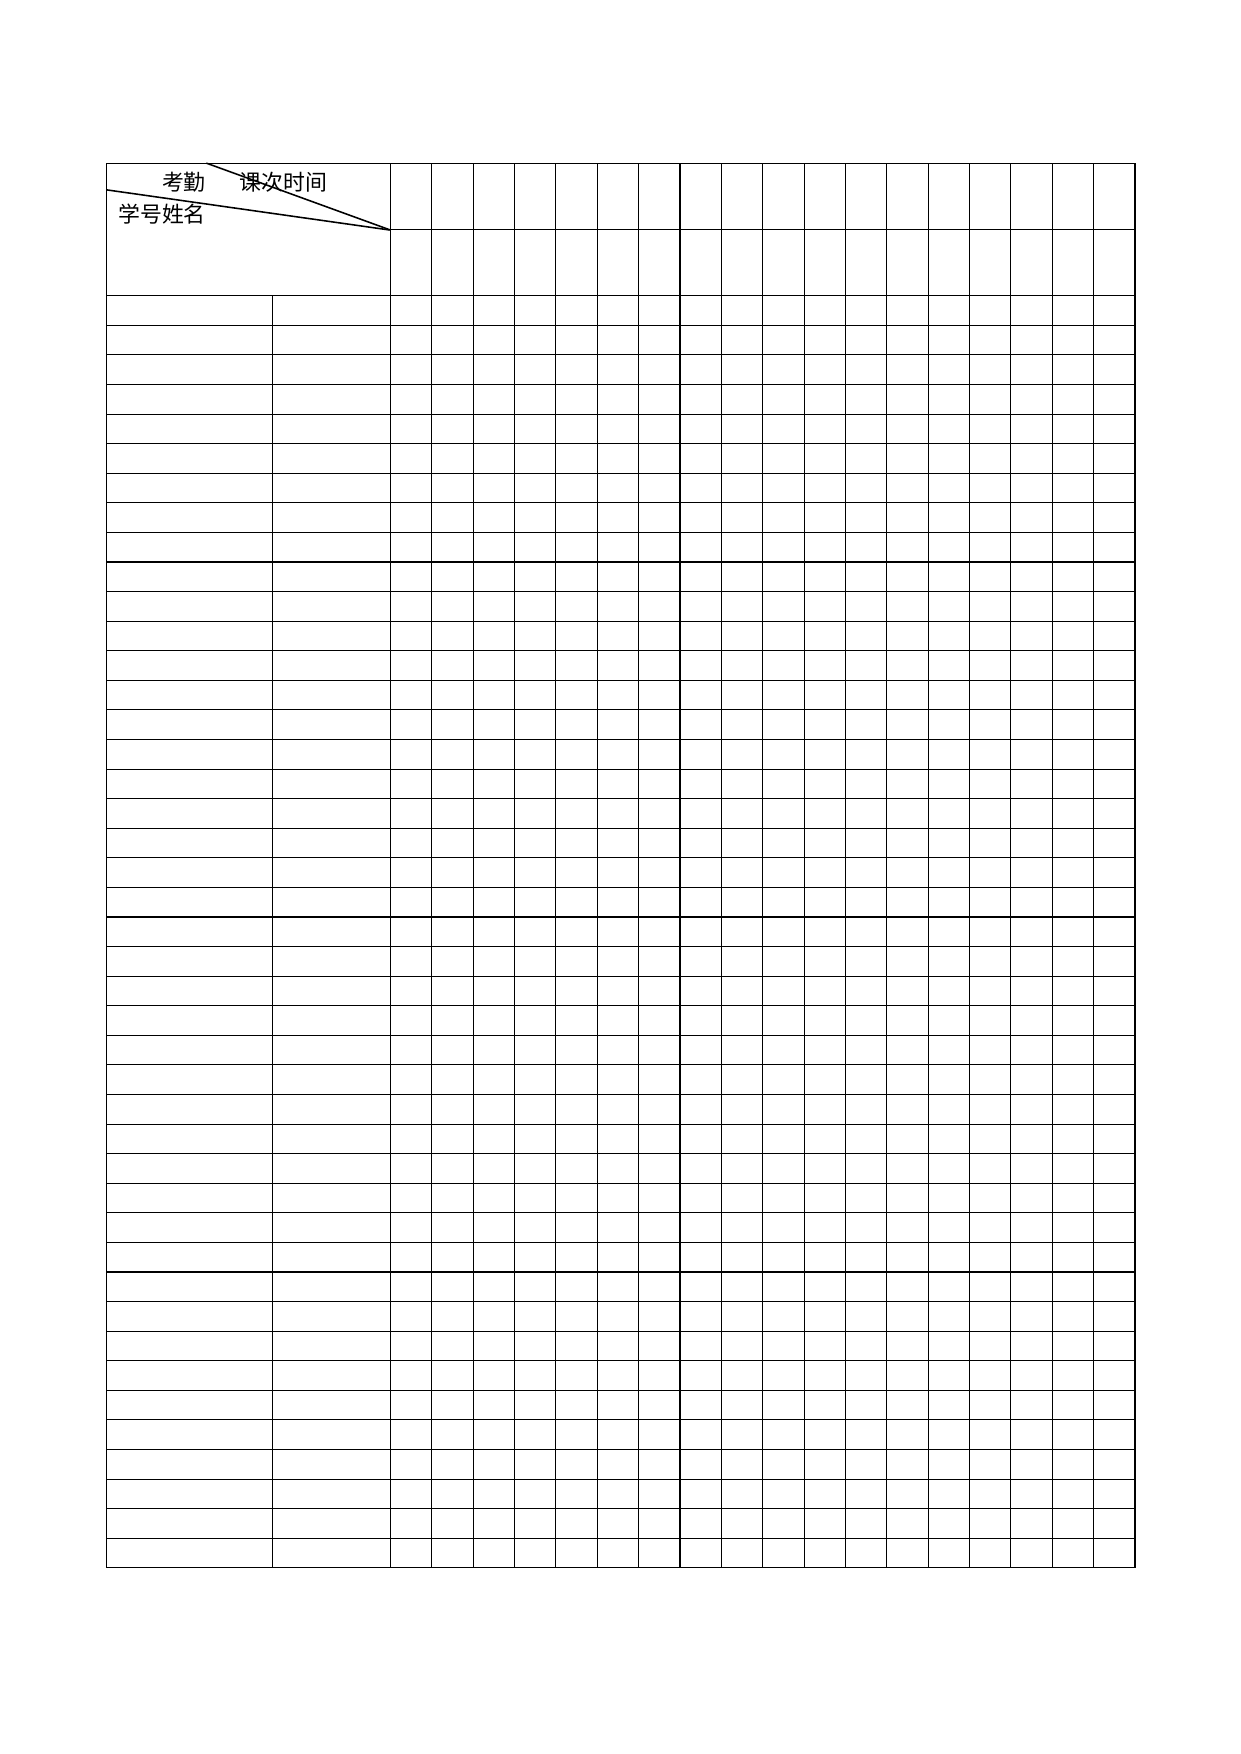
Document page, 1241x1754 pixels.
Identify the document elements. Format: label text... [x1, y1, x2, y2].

table_cell [1011, 1480, 1052, 1508]
table_cell [639, 1006, 679, 1035]
table_header [846, 164, 886, 229]
table_cell [763, 1125, 804, 1153]
table_cell [432, 1273, 473, 1301]
table_cell [432, 385, 473, 413]
table_cell [474, 651, 514, 680]
table_cell [929, 799, 969, 828]
table_cell [805, 858, 845, 887]
table_cell [1011, 799, 1052, 828]
table_cell [391, 1125, 431, 1153]
table_cell [107, 770, 272, 798]
table_cell [556, 770, 597, 798]
table_cell [681, 592, 721, 621]
table_cell [432, 1065, 473, 1094]
table_cell [474, 918, 514, 946]
table_cell [273, 1420, 390, 1449]
table_cell [598, 1509, 638, 1538]
table_cell [598, 1154, 638, 1183]
table_cell [970, 1125, 1010, 1153]
table_cell [722, 651, 762, 680]
table_cell [598, 326, 638, 354]
table_cell [929, 947, 969, 976]
table_cell [639, 1213, 679, 1242]
table_cell [432, 1154, 473, 1183]
table_cell [805, 355, 845, 384]
table_cell [1094, 1125, 1134, 1153]
table_cell [432, 977, 473, 1005]
table_cell [722, 918, 762, 946]
table_cell [722, 230, 762, 295]
table_cell [515, 326, 555, 354]
table_cell [432, 918, 473, 946]
table_cell [970, 1065, 1010, 1094]
table_cell [1011, 829, 1052, 857]
table_cell [391, 858, 431, 887]
table_cell [846, 1184, 886, 1212]
table_cell [846, 1332, 886, 1360]
table_cell [722, 1065, 762, 1094]
table_cell [639, 888, 679, 916]
table_cell [107, 1154, 272, 1183]
table_cell [598, 829, 638, 857]
table_cell [1094, 799, 1134, 828]
table_cell [639, 1420, 679, 1449]
table_cell [681, 1332, 721, 1360]
table_cell [273, 1391, 390, 1419]
table_cell [639, 1302, 679, 1331]
table_cell [722, 829, 762, 857]
table_cell [722, 1036, 762, 1064]
table_cell [805, 296, 845, 325]
table_cell [1053, 563, 1093, 591]
table_cell [1011, 1539, 1052, 1567]
table_cell [1011, 1184, 1052, 1212]
table_cell [273, 1243, 390, 1271]
table_cell [887, 622, 928, 650]
table_cell [273, 1125, 390, 1153]
table_cell [556, 1036, 597, 1064]
table_cell [391, 1036, 431, 1064]
table_cell [107, 355, 272, 384]
table_cell [1094, 1450, 1134, 1478]
table_cell [805, 947, 845, 976]
table_cell [391, 1213, 431, 1242]
table_cell [391, 1273, 431, 1301]
table_cell [805, 710, 845, 739]
table_cell [474, 1006, 514, 1035]
table_cell [1011, 1154, 1052, 1183]
table_cell [1094, 681, 1134, 709]
table_cell [639, 918, 679, 946]
table_cell [1094, 1184, 1134, 1212]
table_cell [273, 977, 390, 1005]
table_cell [107, 1450, 272, 1478]
table_cell [391, 533, 431, 561]
table_cell [556, 1539, 597, 1567]
table_cell [639, 1509, 679, 1538]
table_cell [432, 533, 473, 561]
table_cell [474, 799, 514, 828]
table_cell [432, 1243, 473, 1271]
table_cell [598, 858, 638, 887]
table_header [515, 164, 555, 229]
table_cell [107, 1391, 272, 1419]
table_cell [681, 651, 721, 680]
table_cell [598, 740, 638, 768]
table_cell [887, 858, 928, 887]
table_cell [107, 1184, 272, 1212]
table_cell [432, 799, 473, 828]
table_cell [1094, 1036, 1134, 1064]
table_cell [598, 918, 638, 946]
table_cell [474, 888, 514, 916]
table_cell [1053, 858, 1093, 887]
table_cell [929, 1361, 969, 1390]
table_cell [391, 1539, 431, 1567]
table_cell [1094, 977, 1134, 1005]
table_cell [598, 355, 638, 384]
table_cell [887, 1509, 928, 1538]
table_cell [391, 1154, 431, 1183]
table_cell [639, 799, 679, 828]
table_cell [970, 296, 1010, 325]
table_header [556, 164, 597, 229]
table_cell [722, 1006, 762, 1035]
table_cell [1053, 415, 1093, 443]
table_cell [681, 474, 721, 502]
table_cell [639, 622, 679, 650]
table_cell [391, 740, 431, 768]
table_cell [273, 681, 390, 709]
table_cell [763, 1095, 804, 1123]
table_cell [515, 1095, 555, 1123]
table_cell [1053, 1273, 1093, 1301]
table_cell [1053, 799, 1093, 828]
table_cell [1011, 651, 1052, 680]
table_cell [763, 1509, 804, 1538]
table_cell [598, 1006, 638, 1035]
table_cell [929, 230, 969, 295]
table_cell [515, 770, 555, 798]
table_cell [515, 918, 555, 946]
table_header [598, 164, 638, 229]
table_cell [763, 355, 804, 384]
table_cell [273, 503, 390, 532]
table_cell [805, 1539, 845, 1567]
table_cell [970, 799, 1010, 828]
table_cell [681, 799, 721, 828]
table_cell [763, 829, 804, 857]
table_cell [681, 681, 721, 709]
table_cell [1011, 1125, 1052, 1153]
table_cell [681, 1480, 721, 1508]
table_cell [763, 1332, 804, 1360]
table_cell [681, 858, 721, 887]
table_header 考勤 课次时间 学号姓名 [107, 164, 377, 227]
table_cell [763, 1154, 804, 1183]
table_cell [846, 1302, 886, 1331]
table_cell [639, 1243, 679, 1271]
table_cell [970, 651, 1010, 680]
table_cell [598, 770, 638, 798]
table_cell [474, 415, 514, 443]
table_cell [846, 474, 886, 502]
table_cell [1053, 1006, 1093, 1035]
table_cell [929, 533, 969, 561]
table_cell [515, 947, 555, 976]
table_cell [598, 533, 638, 561]
table_cell [556, 888, 597, 916]
table_cell [1094, 1480, 1134, 1508]
table_cell [763, 444, 804, 473]
table_cell [805, 1450, 845, 1478]
table_cell [474, 1420, 514, 1449]
table_cell [763, 1243, 804, 1271]
table_cell [1094, 1509, 1134, 1538]
table_cell [107, 474, 272, 502]
table_cell [1053, 1125, 1093, 1153]
table_cell [1011, 622, 1052, 650]
table_header [432, 164, 473, 229]
table_cell [929, 1243, 969, 1271]
table_cell [929, 1391, 969, 1419]
table_cell [763, 592, 804, 621]
table_cell [681, 710, 721, 739]
table_cell [598, 947, 638, 976]
table_header [1053, 164, 1093, 229]
table_cell [1053, 1420, 1093, 1449]
table_cell [556, 355, 597, 384]
table_cell [681, 1184, 721, 1212]
table_cell [598, 1420, 638, 1449]
table_cell [763, 326, 804, 354]
table_cell [391, 1332, 431, 1360]
table_cell [432, 355, 473, 384]
table_cell [681, 1213, 721, 1242]
table_cell [107, 622, 272, 650]
table_cell [107, 563, 272, 591]
table_cell [1011, 533, 1052, 561]
table_cell [1094, 474, 1134, 502]
table_cell [1094, 415, 1134, 443]
table_cell [681, 770, 721, 798]
table_cell [846, 444, 886, 473]
table_cell [639, 977, 679, 1005]
table_cell [846, 829, 886, 857]
table_cell [763, 1273, 804, 1301]
table_cell [391, 444, 431, 473]
table_header [681, 164, 721, 229]
table_cell [1011, 858, 1052, 887]
table_cell [432, 1095, 473, 1123]
table_cell [887, 592, 928, 621]
table_cell [681, 622, 721, 650]
table_cell [391, 1420, 431, 1449]
table_cell [1053, 503, 1093, 532]
table_cell [722, 770, 762, 798]
table_cell [887, 1391, 928, 1419]
table_cell [1094, 740, 1134, 768]
table_cell [556, 651, 597, 680]
table_cell [391, 1509, 431, 1538]
table_cell [846, 1006, 886, 1035]
table_cell [107, 947, 272, 976]
table_cell [846, 1480, 886, 1508]
table_cell [515, 1509, 555, 1538]
table_cell [887, 355, 928, 384]
table_cell [556, 947, 597, 976]
table_cell [639, 1450, 679, 1478]
table_cell [598, 1125, 638, 1153]
table_cell [432, 1391, 473, 1419]
table_cell [1094, 1006, 1134, 1035]
table_cell [805, 563, 845, 591]
table_cell [846, 385, 886, 413]
table_cell [722, 858, 762, 887]
table_cell [970, 770, 1010, 798]
table_cell [1094, 858, 1134, 887]
table_cell [556, 1509, 597, 1538]
table_cell [474, 740, 514, 768]
table_cell [846, 1361, 886, 1390]
table_cell [887, 230, 928, 295]
table_cell [970, 858, 1010, 887]
table_cell [273, 1095, 390, 1123]
table_cell [1053, 1391, 1093, 1419]
table_cell [556, 1184, 597, 1212]
table_cell [887, 1213, 928, 1242]
table_cell [391, 230, 431, 295]
table_cell [1011, 1213, 1052, 1242]
table_cell [515, 1154, 555, 1183]
table_cell [887, 1361, 928, 1390]
table_cell [681, 444, 721, 473]
table_cell [970, 1450, 1010, 1478]
table_cell [970, 888, 1010, 916]
table_cell [1053, 947, 1093, 976]
table_cell [107, 710, 272, 739]
table_cell [639, 563, 679, 591]
table_cell [681, 1154, 721, 1183]
table_cell [970, 1302, 1010, 1331]
table_cell [846, 651, 886, 680]
table_cell [846, 592, 886, 621]
table_cell [1094, 1243, 1134, 1271]
table_cell [887, 1420, 928, 1449]
table_cell [639, 355, 679, 384]
table_cell [107, 1125, 272, 1153]
table_cell [474, 1065, 514, 1094]
table_cell [970, 1036, 1010, 1064]
table_cell [1011, 592, 1052, 621]
table_cell [1053, 888, 1093, 916]
table_cell [763, 1539, 804, 1567]
table_cell [598, 1450, 638, 1478]
table_cell [970, 1273, 1010, 1301]
table_cell [474, 592, 514, 621]
table_cell [1011, 1450, 1052, 1478]
table_cell [273, 474, 390, 502]
table_cell [107, 1509, 272, 1538]
table_cell [107, 385, 272, 413]
table_cell [273, 592, 390, 621]
table_cell [970, 592, 1010, 621]
table_cell [1053, 326, 1093, 354]
table_cell [887, 888, 928, 916]
table_cell [556, 592, 597, 621]
table_cell [763, 503, 804, 532]
table_cell [474, 1036, 514, 1064]
table_cell [432, 1539, 473, 1567]
table_cell [887, 651, 928, 680]
table_cell [846, 230, 886, 295]
table_cell [805, 415, 845, 443]
table_cell [805, 1095, 845, 1123]
table_cell [474, 710, 514, 739]
table_cell [107, 1420, 272, 1449]
table_cell [722, 1302, 762, 1331]
table_cell [681, 533, 721, 561]
table_cell [1011, 1243, 1052, 1271]
table_cell [107, 1273, 272, 1301]
table_cell [970, 326, 1010, 354]
table_cell [639, 858, 679, 887]
table_cell [1094, 563, 1134, 591]
table_cell [763, 474, 804, 502]
table_cell [805, 1509, 845, 1538]
table_cell [432, 1302, 473, 1331]
table_cell [474, 533, 514, 561]
table_cell [1053, 592, 1093, 621]
table_cell [556, 977, 597, 1005]
table_cell [474, 829, 514, 857]
table_cell [432, 622, 473, 650]
table_cell [474, 681, 514, 709]
table_cell [1011, 1391, 1052, 1419]
table_cell [1011, 1509, 1052, 1538]
table_cell [929, 1095, 969, 1123]
table_cell [639, 710, 679, 739]
table_cell [432, 1125, 473, 1153]
table_cell [273, 296, 390, 325]
table_cell [515, 563, 555, 591]
table_cell [805, 533, 845, 561]
table_cell [846, 1243, 886, 1271]
table_cell [887, 829, 928, 857]
table_cell [107, 296, 272, 325]
table_cell [722, 444, 762, 473]
table_cell [1011, 888, 1052, 916]
table_cell [681, 1361, 721, 1390]
table_cell [432, 681, 473, 709]
table_cell [1094, 1273, 1134, 1301]
table_cell [887, 1243, 928, 1271]
table_cell [273, 1273, 390, 1301]
table_cell [681, 740, 721, 768]
table_cell [639, 681, 679, 709]
table_cell [639, 829, 679, 857]
table_cell [681, 1450, 721, 1478]
table_cell [1011, 230, 1052, 295]
table_cell [763, 651, 804, 680]
table_cell [556, 1361, 597, 1390]
table_cell [887, 326, 928, 354]
table_cell [722, 563, 762, 591]
table_cell [887, 503, 928, 532]
table_cell [391, 1391, 431, 1419]
table_cell [273, 563, 390, 591]
table_cell [107, 918, 272, 946]
table_cell [1094, 503, 1134, 532]
table_cell [722, 1391, 762, 1419]
table_cell [970, 474, 1010, 502]
table_cell [391, 1095, 431, 1123]
table_cell [970, 230, 1010, 295]
table_cell [970, 1361, 1010, 1390]
table_cell [846, 355, 886, 384]
table_cell [929, 1006, 969, 1035]
table_cell [639, 1065, 679, 1094]
table_cell [273, 622, 390, 650]
table_cell [929, 681, 969, 709]
table_cell [474, 474, 514, 502]
table_cell [1094, 1095, 1134, 1123]
table_cell [107, 415, 272, 443]
table_cell [722, 1125, 762, 1153]
table_cell [887, 1539, 928, 1567]
table_cell [722, 799, 762, 828]
table_cell [681, 1243, 721, 1271]
table_cell [805, 799, 845, 828]
table_cell [391, 355, 431, 384]
table_cell [107, 1095, 272, 1123]
table_cell [1053, 1095, 1093, 1123]
table_cell [1094, 592, 1134, 621]
table_cell [474, 1361, 514, 1390]
table_cell [805, 444, 845, 473]
table_cell [107, 1243, 272, 1271]
table_cell [722, 592, 762, 621]
table_cell [273, 888, 390, 916]
table_cell [556, 799, 597, 828]
table_cell [805, 977, 845, 1005]
table_cell [598, 563, 638, 591]
table_cell [1053, 1243, 1093, 1271]
table_cell [273, 415, 390, 443]
table_cell [722, 1095, 762, 1123]
table_cell [887, 1036, 928, 1064]
table_cell [805, 1036, 845, 1064]
table_cell [556, 326, 597, 354]
table_cell [107, 1332, 272, 1360]
table_cell [1011, 415, 1052, 443]
table_cell [1053, 474, 1093, 502]
table_cell [887, 296, 928, 325]
table_cell [1011, 1420, 1052, 1449]
table_cell [556, 710, 597, 739]
table_cell [681, 1273, 721, 1301]
table_cell [556, 385, 597, 413]
table_cell [722, 681, 762, 709]
table_cell [474, 947, 514, 976]
table_cell [1094, 1332, 1134, 1360]
table_cell [391, 947, 431, 976]
table_cell [805, 622, 845, 650]
table_cell [515, 1065, 555, 1094]
table_cell [1094, 918, 1134, 946]
table_cell [1094, 770, 1134, 798]
table_cell [273, 947, 390, 976]
table_cell [970, 1391, 1010, 1419]
table_cell [598, 415, 638, 443]
table_header 考勤 课次时间 学号姓名 [214, 164, 390, 228]
table_cell [556, 474, 597, 502]
table_cell [515, 1302, 555, 1331]
table_cell [474, 858, 514, 887]
table_cell [722, 1539, 762, 1567]
table_cell [273, 326, 390, 354]
table_cell [1094, 1213, 1134, 1242]
table_cell [1094, 1065, 1134, 1094]
table_cell [722, 740, 762, 768]
table_cell [722, 1213, 762, 1242]
table_cell [556, 1302, 597, 1331]
table_cell [432, 415, 473, 443]
table_cell [391, 563, 431, 591]
table_cell [722, 1154, 762, 1183]
table_cell [887, 1273, 928, 1301]
table_cell [639, 1125, 679, 1153]
table_cell [273, 1184, 390, 1212]
table_cell [887, 563, 928, 591]
table_cell [970, 829, 1010, 857]
table_cell [107, 1302, 272, 1331]
table_cell [929, 1302, 969, 1331]
table_cell [598, 1539, 638, 1567]
table_cell [846, 858, 886, 887]
table_cell [556, 1065, 597, 1094]
table_cell [929, 710, 969, 739]
table_cell [107, 651, 272, 680]
table_cell [556, 1095, 597, 1123]
table_cell [107, 858, 272, 887]
table_cell [846, 1036, 886, 1064]
table_cell [763, 230, 804, 295]
table_cell [805, 1302, 845, 1331]
table_cell [970, 385, 1010, 413]
table_cell [1094, 1420, 1134, 1449]
table_cell [474, 1391, 514, 1419]
table_cell [929, 740, 969, 768]
table_cell [556, 1450, 597, 1478]
table_cell [515, 799, 555, 828]
table_cell [1011, 1036, 1052, 1064]
table_cell [432, 1480, 473, 1508]
table_header [805, 164, 845, 229]
table_cell [432, 770, 473, 798]
table_cell [639, 592, 679, 621]
table_cell [1011, 1332, 1052, 1360]
table_cell [639, 1095, 679, 1123]
table_cell [432, 829, 473, 857]
table_cell [929, 444, 969, 473]
table_cell [598, 1391, 638, 1419]
table_cell [929, 385, 969, 413]
table_cell [763, 296, 804, 325]
table_cell [681, 1509, 721, 1538]
table_cell [1094, 385, 1134, 413]
table_cell [763, 1213, 804, 1242]
table_cell [515, 444, 555, 473]
table_cell [515, 710, 555, 739]
table_cell [474, 1480, 514, 1508]
table_cell [929, 474, 969, 502]
table_cell [929, 888, 969, 916]
table_cell [846, 918, 886, 946]
table_cell [107, 1539, 272, 1567]
table_cell [598, 503, 638, 532]
table_cell [474, 977, 514, 1005]
table_cell [722, 385, 762, 413]
table_cell [681, 326, 721, 354]
table_cell [763, 770, 804, 798]
table_cell [1011, 1006, 1052, 1035]
table_cell [273, 355, 390, 384]
table_cell [805, 326, 845, 354]
table_cell [763, 858, 804, 887]
table_cell [929, 1450, 969, 1478]
table_cell [391, 1243, 431, 1271]
table_cell [556, 296, 597, 325]
table_cell [722, 1332, 762, 1360]
table_cell [556, 503, 597, 532]
table_cell [970, 1509, 1010, 1538]
table_cell [273, 740, 390, 768]
table_cell [273, 799, 390, 828]
table_cell [763, 888, 804, 916]
table_header [474, 164, 514, 229]
table_cell [391, 799, 431, 828]
table_cell [805, 1332, 845, 1360]
table_cell [681, 947, 721, 976]
table_cell [107, 888, 272, 916]
table_cell [1011, 326, 1052, 354]
table_cell [929, 1065, 969, 1094]
table_cell [763, 1361, 804, 1390]
table_cell [805, 1154, 845, 1183]
table_cell [1053, 355, 1093, 384]
table_cell [1094, 533, 1134, 561]
table_cell [391, 710, 431, 739]
table_cell [515, 829, 555, 857]
table_cell [1053, 296, 1093, 325]
table_cell [763, 1302, 804, 1331]
table_cell [681, 1539, 721, 1567]
table_cell [391, 592, 431, 621]
table_cell [107, 592, 272, 621]
table_cell [887, 1065, 928, 1094]
table_cell [391, 1480, 431, 1508]
table_cell [474, 1509, 514, 1538]
table_cell [763, 563, 804, 591]
table_cell [1011, 740, 1052, 768]
table_cell [970, 1539, 1010, 1567]
table_cell [107, 829, 272, 857]
table_cell [722, 326, 762, 354]
table_cell [970, 415, 1010, 443]
table_cell [681, 296, 721, 325]
table_cell [432, 326, 473, 354]
table_cell [273, 1213, 390, 1242]
table_cell [515, 385, 555, 413]
table_cell [515, 503, 555, 532]
table_cell [722, 415, 762, 443]
table_cell [432, 444, 473, 473]
table_cell [432, 888, 473, 916]
table_cell [681, 977, 721, 1005]
table_cell [515, 1420, 555, 1449]
table_cell [1011, 296, 1052, 325]
table_cell [1053, 1302, 1093, 1331]
table_cell [391, 503, 431, 532]
table_cell [598, 1273, 638, 1301]
table_header [722, 164, 762, 229]
table_cell [432, 947, 473, 976]
table_cell [515, 1036, 555, 1064]
table_cell [556, 1006, 597, 1035]
table_cell [273, 385, 390, 413]
table_cell [805, 1006, 845, 1035]
table_cell [556, 858, 597, 887]
table_cell [763, 799, 804, 828]
table_cell [1094, 1539, 1134, 1567]
table_cell [556, 829, 597, 857]
table_cell [887, 947, 928, 976]
table_cell [805, 1273, 845, 1301]
table_cell [639, 1036, 679, 1064]
table_cell [887, 740, 928, 768]
table_cell [722, 296, 762, 325]
table_cell [887, 977, 928, 1005]
table_cell [846, 503, 886, 532]
table_header [970, 164, 1010, 229]
table_cell [681, 829, 721, 857]
table_cell [1053, 918, 1093, 946]
table_cell [722, 888, 762, 916]
table_cell [929, 858, 969, 887]
table_cell [107, 799, 272, 828]
table_cell [970, 622, 1010, 650]
table_cell [722, 1480, 762, 1508]
table_cell [107, 1480, 272, 1508]
table_cell [681, 1095, 721, 1123]
table_cell [763, 622, 804, 650]
table_cell [970, 710, 1010, 739]
table_cell [929, 918, 969, 946]
table_cell [722, 1450, 762, 1478]
table_cell [929, 1539, 969, 1567]
table_cell [1011, 947, 1052, 976]
table_cell [681, 385, 721, 413]
table_cell [107, 977, 272, 1005]
table_cell [107, 1065, 272, 1094]
table_cell [763, 1480, 804, 1508]
table_cell [681, 355, 721, 384]
table_cell [391, 651, 431, 680]
table_cell [1011, 1302, 1052, 1331]
table_cell [515, 1480, 555, 1508]
table_cell [515, 1539, 555, 1567]
table_cell [846, 533, 886, 561]
table_cell [107, 681, 272, 709]
table_cell [639, 1184, 679, 1212]
table_cell [722, 1361, 762, 1390]
table_cell [1011, 770, 1052, 798]
table_cell [107, 533, 272, 561]
table_cell [432, 1420, 473, 1449]
table_cell [887, 1184, 928, 1212]
table_cell [763, 947, 804, 976]
table_cell [1053, 1480, 1093, 1508]
table_cell [846, 326, 886, 354]
table_cell [639, 1154, 679, 1183]
table_cell [598, 681, 638, 709]
table_cell [107, 1006, 272, 1035]
table_cell [846, 947, 886, 976]
table_cell [681, 888, 721, 916]
table_cell [929, 977, 969, 1005]
table_cell [763, 385, 804, 413]
table_cell [273, 444, 390, 473]
table_cell [273, 1480, 390, 1508]
table_cell [598, 385, 638, 413]
table_cell [515, 977, 555, 1005]
table_cell [273, 1509, 390, 1538]
table_cell [846, 740, 886, 768]
table_cell [846, 1213, 886, 1242]
table_cell [474, 1243, 514, 1271]
table_cell [107, 740, 272, 768]
table_cell [107, 444, 272, 473]
table_cell [722, 622, 762, 650]
table_cell [598, 1095, 638, 1123]
table_cell [1011, 918, 1052, 946]
table_cell [846, 799, 886, 828]
table_cell [556, 622, 597, 650]
table_cell [556, 1243, 597, 1271]
table_cell [556, 1273, 597, 1301]
table_cell [556, 563, 597, 591]
table_cell [515, 622, 555, 650]
table_header [391, 164, 431, 229]
table_cell [1011, 355, 1052, 384]
table_cell [432, 230, 473, 295]
table_cell [474, 326, 514, 354]
table_cell [598, 1213, 638, 1242]
table_cell [846, 770, 886, 798]
table_cell [722, 977, 762, 1005]
table_cell [432, 563, 473, 591]
table_cell [929, 829, 969, 857]
table_cell [805, 829, 845, 857]
table_cell [432, 1361, 473, 1390]
table_header 考勤 课次时间 学号姓名 [107, 191, 390, 295]
table_cell [515, 296, 555, 325]
table_cell [887, 1450, 928, 1478]
table_cell [970, 681, 1010, 709]
table_cell [1053, 829, 1093, 857]
table_cell [887, 1154, 928, 1183]
table_cell [970, 1095, 1010, 1123]
table_cell [639, 947, 679, 976]
table_cell [556, 1125, 597, 1153]
table_cell [391, 296, 431, 325]
table_cell [432, 1213, 473, 1242]
table_cell [598, 296, 638, 325]
table_cell [1094, 1391, 1134, 1419]
table_header [1094, 164, 1134, 229]
table_cell [722, 1243, 762, 1271]
table_cell [598, 710, 638, 739]
table_cell [805, 592, 845, 621]
table_cell [474, 1095, 514, 1123]
table_cell [639, 1539, 679, 1567]
table_cell [273, 770, 390, 798]
table_cell [556, 230, 597, 295]
table_cell [929, 622, 969, 650]
table_cell [639, 1273, 679, 1301]
table_cell [515, 1213, 555, 1242]
table_cell [273, 533, 390, 561]
table_cell [681, 563, 721, 591]
table_cell [1094, 230, 1134, 295]
table_cell [846, 977, 886, 1005]
table_cell [805, 1243, 845, 1271]
table_cell [107, 1361, 272, 1390]
table_cell [929, 1509, 969, 1538]
table_cell [929, 1184, 969, 1212]
table_cell [929, 1420, 969, 1449]
table_cell [846, 710, 886, 739]
table_cell [1053, 444, 1093, 473]
table_cell [805, 681, 845, 709]
table_cell [598, 1065, 638, 1094]
table_header [639, 164, 679, 229]
table_cell [1011, 474, 1052, 502]
table_cell [1011, 563, 1052, 591]
table_cell [805, 1391, 845, 1419]
table_cell [1094, 296, 1134, 325]
table_cell [598, 622, 638, 650]
table_cell [598, 977, 638, 1005]
table_cell [1011, 1095, 1052, 1123]
table_cell [681, 1125, 721, 1153]
table_cell [1053, 1036, 1093, 1064]
table_cell [887, 533, 928, 561]
table_cell [929, 355, 969, 384]
table_cell [1094, 355, 1134, 384]
table_cell [432, 296, 473, 325]
table_cell [391, 918, 431, 946]
table_cell [1094, 1302, 1134, 1331]
table_cell [1094, 622, 1134, 650]
table_cell [515, 1184, 555, 1212]
table_cell [805, 770, 845, 798]
table_cell [1053, 533, 1093, 561]
table_cell [1053, 1213, 1093, 1242]
table_cell [432, 1509, 473, 1538]
table_cell [474, 1154, 514, 1183]
table_header [929, 164, 969, 229]
table_cell [887, 1480, 928, 1508]
table_cell [391, 1006, 431, 1035]
table_cell [515, 1450, 555, 1478]
table_cell [763, 415, 804, 443]
table_cell [763, 533, 804, 561]
table_cell [598, 592, 638, 621]
table_cell [681, 1302, 721, 1331]
table_cell [598, 1361, 638, 1390]
table_cell [273, 858, 390, 887]
table_cell [887, 1095, 928, 1123]
table_cell [273, 1006, 390, 1035]
table_cell [805, 230, 845, 295]
table_cell [929, 592, 969, 621]
table_cell [515, 1361, 555, 1390]
table_cell [970, 444, 1010, 473]
table_cell [887, 1302, 928, 1331]
table_cell [515, 888, 555, 916]
table_cell [846, 415, 886, 443]
table_cell [432, 651, 473, 680]
table_cell [391, 829, 431, 857]
table_cell [970, 947, 1010, 976]
table_cell [515, 1391, 555, 1419]
table_cell [722, 503, 762, 532]
table_cell [639, 1361, 679, 1390]
table_cell [887, 385, 928, 413]
table_cell [805, 1420, 845, 1449]
table_cell [846, 888, 886, 916]
table_cell [970, 503, 1010, 532]
table_cell [805, 1125, 845, 1153]
table_cell [432, 1006, 473, 1035]
table_cell [681, 503, 721, 532]
table_cell [1053, 710, 1093, 739]
table_cell [598, 1036, 638, 1064]
table_cell [474, 1273, 514, 1301]
table_cell [639, 1332, 679, 1360]
table_cell [515, 858, 555, 887]
table_cell [515, 415, 555, 443]
table_cell [805, 1065, 845, 1094]
table_cell [432, 1184, 473, 1212]
table_cell [432, 858, 473, 887]
table_cell [805, 474, 845, 502]
table_cell [474, 1539, 514, 1567]
table_cell [887, 770, 928, 798]
table_cell [1053, 230, 1093, 295]
table_cell [598, 888, 638, 916]
table_cell [722, 1509, 762, 1538]
table_cell [107, 503, 272, 532]
table_cell [681, 1420, 721, 1449]
table_cell [432, 474, 473, 502]
table_cell [846, 1509, 886, 1538]
table_cell [1053, 385, 1093, 413]
table_cell [929, 770, 969, 798]
table_cell [474, 296, 514, 325]
table_cell [515, 355, 555, 384]
table_cell [722, 1184, 762, 1212]
table_cell [1053, 1361, 1093, 1390]
table_cell [970, 1420, 1010, 1449]
table_cell [929, 1332, 969, 1360]
table_cell [474, 1302, 514, 1331]
table_header [763, 164, 804, 229]
table_cell [515, 1273, 555, 1301]
table_cell [515, 651, 555, 680]
table_cell [1053, 977, 1093, 1005]
table_cell [805, 1213, 845, 1242]
table_cell [474, 1213, 514, 1242]
table_cell [887, 1332, 928, 1360]
table_cell [722, 1273, 762, 1301]
table_cell [273, 1065, 390, 1094]
table_cell [1011, 503, 1052, 532]
table_cell [107, 1036, 272, 1064]
table_cell [846, 1420, 886, 1449]
table_cell [722, 710, 762, 739]
table_cell [556, 740, 597, 768]
table_cell [639, 415, 679, 443]
table_cell [970, 1006, 1010, 1035]
table_cell [432, 710, 473, 739]
table_cell [763, 918, 804, 946]
table_cell [556, 444, 597, 473]
table_cell [805, 1361, 845, 1390]
table_cell [273, 1539, 390, 1567]
table_cell [929, 563, 969, 591]
table_cell [722, 355, 762, 384]
table_cell [639, 385, 679, 413]
table_cell [970, 533, 1010, 561]
table_cell [598, 474, 638, 502]
table_cell [474, 230, 514, 295]
table_cell [1094, 326, 1134, 354]
table_cell [846, 563, 886, 591]
table_cell [846, 296, 886, 325]
table_cell [273, 829, 390, 857]
table_cell [515, 230, 555, 295]
table_cell [639, 1391, 679, 1419]
table_cell [805, 651, 845, 680]
table_cell [805, 918, 845, 946]
table_cell [639, 230, 679, 295]
table_cell [391, 1302, 431, 1331]
table_cell [639, 296, 679, 325]
table_cell [1011, 1273, 1052, 1301]
table_cell [391, 1450, 431, 1478]
table_cell [846, 1273, 886, 1301]
table_cell [1053, 622, 1093, 650]
table_cell [1053, 1154, 1093, 1183]
table_cell [515, 592, 555, 621]
table_cell [681, 1065, 721, 1094]
table_cell [970, 1213, 1010, 1242]
table_cell [432, 1450, 473, 1478]
table_cell [1053, 740, 1093, 768]
table_cell [598, 444, 638, 473]
table_cell [273, 1154, 390, 1183]
table_cell [515, 474, 555, 502]
table_cell [970, 1480, 1010, 1508]
table_cell [515, 681, 555, 709]
table_cell [273, 710, 390, 739]
table_cell [970, 563, 1010, 591]
table_cell [929, 1273, 969, 1301]
table_cell [474, 1450, 514, 1478]
table_cell [846, 1095, 886, 1123]
table_cell [432, 740, 473, 768]
table_cell [846, 1391, 886, 1419]
table_cell [391, 622, 431, 650]
table_cell [1094, 888, 1134, 916]
table_cell [970, 740, 1010, 768]
table_cell [887, 1125, 928, 1153]
table_header [887, 164, 928, 229]
table_cell [391, 1065, 431, 1094]
table_cell [391, 888, 431, 916]
table_cell [598, 230, 638, 295]
table_cell [1053, 1509, 1093, 1538]
table_cell [598, 1243, 638, 1271]
table_cell [598, 651, 638, 680]
table_cell [929, 1036, 969, 1064]
table_cell [391, 474, 431, 502]
table_cell [1053, 1450, 1093, 1478]
table_cell [273, 651, 390, 680]
table_cell [763, 1065, 804, 1094]
table_cell [1011, 1361, 1052, 1390]
table_cell [846, 1065, 886, 1094]
table_cell [432, 503, 473, 532]
table_cell [273, 1302, 390, 1331]
table_cell [887, 799, 928, 828]
table_cell [273, 918, 390, 946]
table_cell [598, 1332, 638, 1360]
table_cell [929, 415, 969, 443]
table_cell [887, 415, 928, 443]
table_cell [805, 888, 845, 916]
table_cell [432, 1332, 473, 1360]
table_cell [1053, 1065, 1093, 1094]
table_cell [722, 533, 762, 561]
table_cell [763, 1450, 804, 1478]
table_cell [515, 1243, 555, 1271]
table_cell [1094, 947, 1134, 976]
table_cell [887, 681, 928, 709]
table_cell [1053, 770, 1093, 798]
table_cell [391, 326, 431, 354]
table_cell [556, 1154, 597, 1183]
table_cell [970, 1243, 1010, 1271]
table_cell [556, 1391, 597, 1419]
table_cell [970, 918, 1010, 946]
table_cell [846, 1450, 886, 1478]
table_cell [805, 385, 845, 413]
table_cell [1011, 385, 1052, 413]
table_cell [763, 1184, 804, 1212]
table_cell [556, 1332, 597, 1360]
table_cell [887, 1006, 928, 1035]
table_cell [929, 1480, 969, 1508]
table_cell [556, 1213, 597, 1242]
table_cell [887, 710, 928, 739]
table_cell [556, 415, 597, 443]
table_cell [515, 533, 555, 561]
table_cell [805, 1480, 845, 1508]
table_cell [391, 1184, 431, 1212]
table_cell [970, 1154, 1010, 1183]
table_cell [474, 1184, 514, 1212]
table_cell [639, 651, 679, 680]
table_cell [722, 947, 762, 976]
table_cell [681, 1006, 721, 1035]
table_cell [681, 230, 721, 295]
table_cell [846, 1125, 886, 1153]
table_cell [639, 503, 679, 532]
table_cell [639, 474, 679, 502]
table_cell [598, 799, 638, 828]
table_cell [929, 1125, 969, 1153]
table_cell [846, 1154, 886, 1183]
table_cell [273, 1361, 390, 1390]
table_cell [805, 740, 845, 768]
table_cell [391, 1361, 431, 1390]
table_cell [929, 1213, 969, 1242]
table_header [1011, 164, 1052, 229]
table_cell [929, 651, 969, 680]
table_cell [846, 622, 886, 650]
table_cell [970, 977, 1010, 1005]
table_cell [1011, 444, 1052, 473]
table_cell [970, 1332, 1010, 1360]
table_cell [515, 1125, 555, 1153]
table_cell [474, 1125, 514, 1153]
table_cell [929, 326, 969, 354]
table_cell [639, 444, 679, 473]
table_cell [515, 740, 555, 768]
table_cell [681, 1391, 721, 1419]
table_cell [556, 533, 597, 561]
table_cell [474, 355, 514, 384]
table_cell [1053, 681, 1093, 709]
table_cell [929, 503, 969, 532]
table_cell [432, 1036, 473, 1064]
table_cell [970, 355, 1010, 384]
table_cell [763, 977, 804, 1005]
table_cell [1053, 1539, 1093, 1567]
table_cell [887, 474, 928, 502]
table_cell [929, 296, 969, 325]
table_cell [639, 533, 679, 561]
table_cell [556, 1480, 597, 1508]
table_cell [681, 918, 721, 946]
table_cell [722, 1420, 762, 1449]
table_cell [474, 563, 514, 591]
table_cell [273, 1450, 390, 1478]
table_cell [1053, 1332, 1093, 1360]
table_cell [107, 1213, 272, 1242]
table_cell [639, 740, 679, 768]
table_cell [1011, 710, 1052, 739]
table_cell [432, 592, 473, 621]
table_cell [639, 326, 679, 354]
table_cell [391, 770, 431, 798]
table_cell [805, 503, 845, 532]
table_cell [556, 1420, 597, 1449]
table_cell [639, 770, 679, 798]
table_cell [391, 977, 431, 1005]
table_cell [1094, 444, 1134, 473]
table_cell [598, 1480, 638, 1508]
table_cell [1011, 681, 1052, 709]
table_cell [1011, 977, 1052, 1005]
table_cell [1053, 651, 1093, 680]
table_cell [887, 444, 928, 473]
table_cell [391, 385, 431, 413]
table_cell [515, 1332, 555, 1360]
table_cell [474, 503, 514, 532]
table_cell [391, 681, 431, 709]
table_cell [805, 1184, 845, 1212]
table_cell [970, 1184, 1010, 1212]
table_cell [763, 1391, 804, 1419]
table_cell [1053, 1184, 1093, 1212]
table_cell [107, 326, 272, 354]
table_cell [681, 1036, 721, 1064]
table_cell [763, 740, 804, 768]
table_cell [474, 622, 514, 650]
table_cell [273, 1036, 390, 1064]
table_cell [598, 1184, 638, 1212]
table_cell [1094, 651, 1134, 680]
table_cell [1094, 1361, 1134, 1390]
table_cell [598, 1302, 638, 1331]
table_cell [929, 1154, 969, 1183]
table_cell [846, 1539, 886, 1567]
table_cell [722, 474, 762, 502]
table_cell [763, 1006, 804, 1035]
table_cell [273, 1332, 390, 1360]
table_cell [1094, 829, 1134, 857]
table_cell [474, 770, 514, 798]
table_cell [474, 1332, 514, 1360]
table_cell [1094, 710, 1134, 739]
table_cell [1011, 1065, 1052, 1094]
table_cell [763, 681, 804, 709]
table_cell [556, 918, 597, 946]
table_cell [846, 681, 886, 709]
table_cell [763, 1420, 804, 1449]
table_cell [681, 415, 721, 443]
table_cell [763, 1036, 804, 1064]
table_cell [474, 444, 514, 473]
table_cell [1094, 1154, 1134, 1183]
table_cell [556, 681, 597, 709]
table_cell [887, 918, 928, 946]
table_cell [515, 1006, 555, 1035]
table_cell [474, 385, 514, 413]
table_cell [639, 1480, 679, 1508]
table_cell [391, 415, 431, 443]
table_cell [763, 710, 804, 739]
